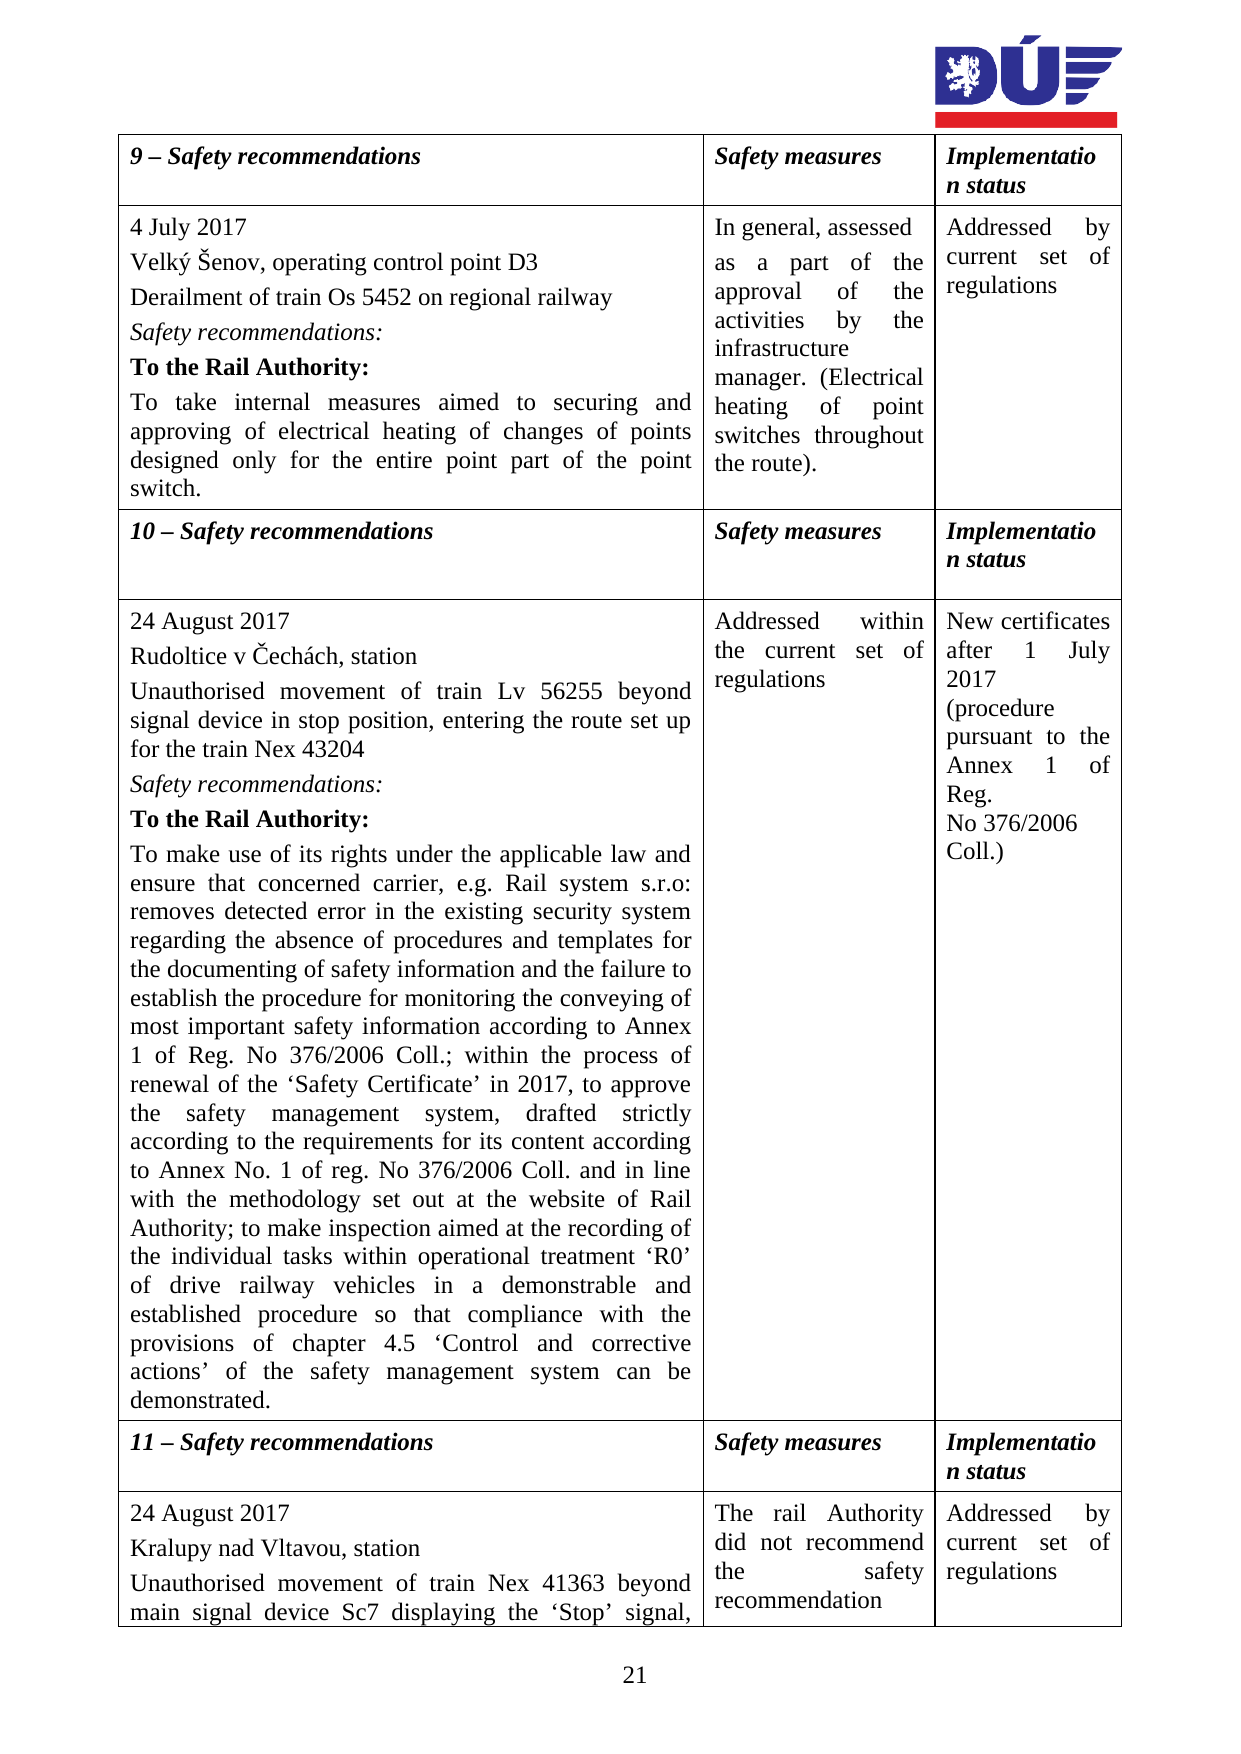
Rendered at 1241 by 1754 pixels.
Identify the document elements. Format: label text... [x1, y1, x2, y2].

table_cell Safety measures [704, 510, 934, 599]
table_cell 10 – Safety recommendations [119, 510, 703, 599]
table_cell In general, assessed as a part of the approval of the activities by the infrastructure manager. (Electrical heating of point switches throughout the route). [704, 206, 934, 508]
table_cell 4 July 2017 Velký Šenov, operating control point D3 Derailment of train Os 5452 on regional railway Safety recommendations: To the Rail Authority: To take internal measures aimed to securing and approving of electrical heating of changes of points designed only for the entire point part of the point switch. [119, 206, 703, 508]
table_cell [704, 1492, 934, 1626]
table_cell Addressed within the current set of regulations [704, 600, 934, 1420]
table_cell Addressed by current set of regulations [936, 206, 1121, 508]
table_cell 9 – Safety recommendations [119, 135, 703, 205]
table_cell Implementation status [936, 510, 1121, 599]
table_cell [119, 1492, 703, 1626]
picture [935, 35, 1123, 128]
table_cell Implementation status [936, 1421, 1121, 1491]
table_cell Implementation status [936, 135, 1121, 205]
table_cell 11 – Safety recommendations [119, 1421, 703, 1491]
table_cell Safety measures [704, 135, 934, 205]
table_cell Safety measures [704, 1421, 934, 1491]
table_cell 24 August 2017 Rudoltice v Čechách, station Unauthorised movement of train Lv 56255 beyond signal device in stop position, entering the route set up for the train Nex 43204 Safety recommendations: To the Rail Authority: To make use of its rights under the applicable law and ensure that concerned carrier, e.g. Rail system s.r.o: removes detected error in the existing security system regarding the absence of procedures and templates for the documenting of safety information and the failure to establish the procedure for monitoring the conveying of most important safety information according to Annex 1 of Reg. No 376/2006 Coll.; within the process of renewal of the ‘Safety Certificate’ in 2017, to approve the safety management system, drafted strictly according to the requirements for its content according to Annex No. 1 of reg. No 376/2006 Coll. and in line with the methodology set out at the website of Rail Authority; to make inspection aimed at the recording of the individual tasks within operational treatment ‘R0’ of drive railway vehicles in a demonstrable and established procedure so that compliance with the provisions of chapter 4.5 ‘Control and corrective actions’ of the safety management system can be demonstrated. [119, 600, 703, 1420]
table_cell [936, 1492, 1121, 1626]
table_cell New certificates after 1 July 2017 (procedure pursuant to the Annex 1 of Reg. No 376/2006 Coll.) [936, 600, 1121, 1420]
